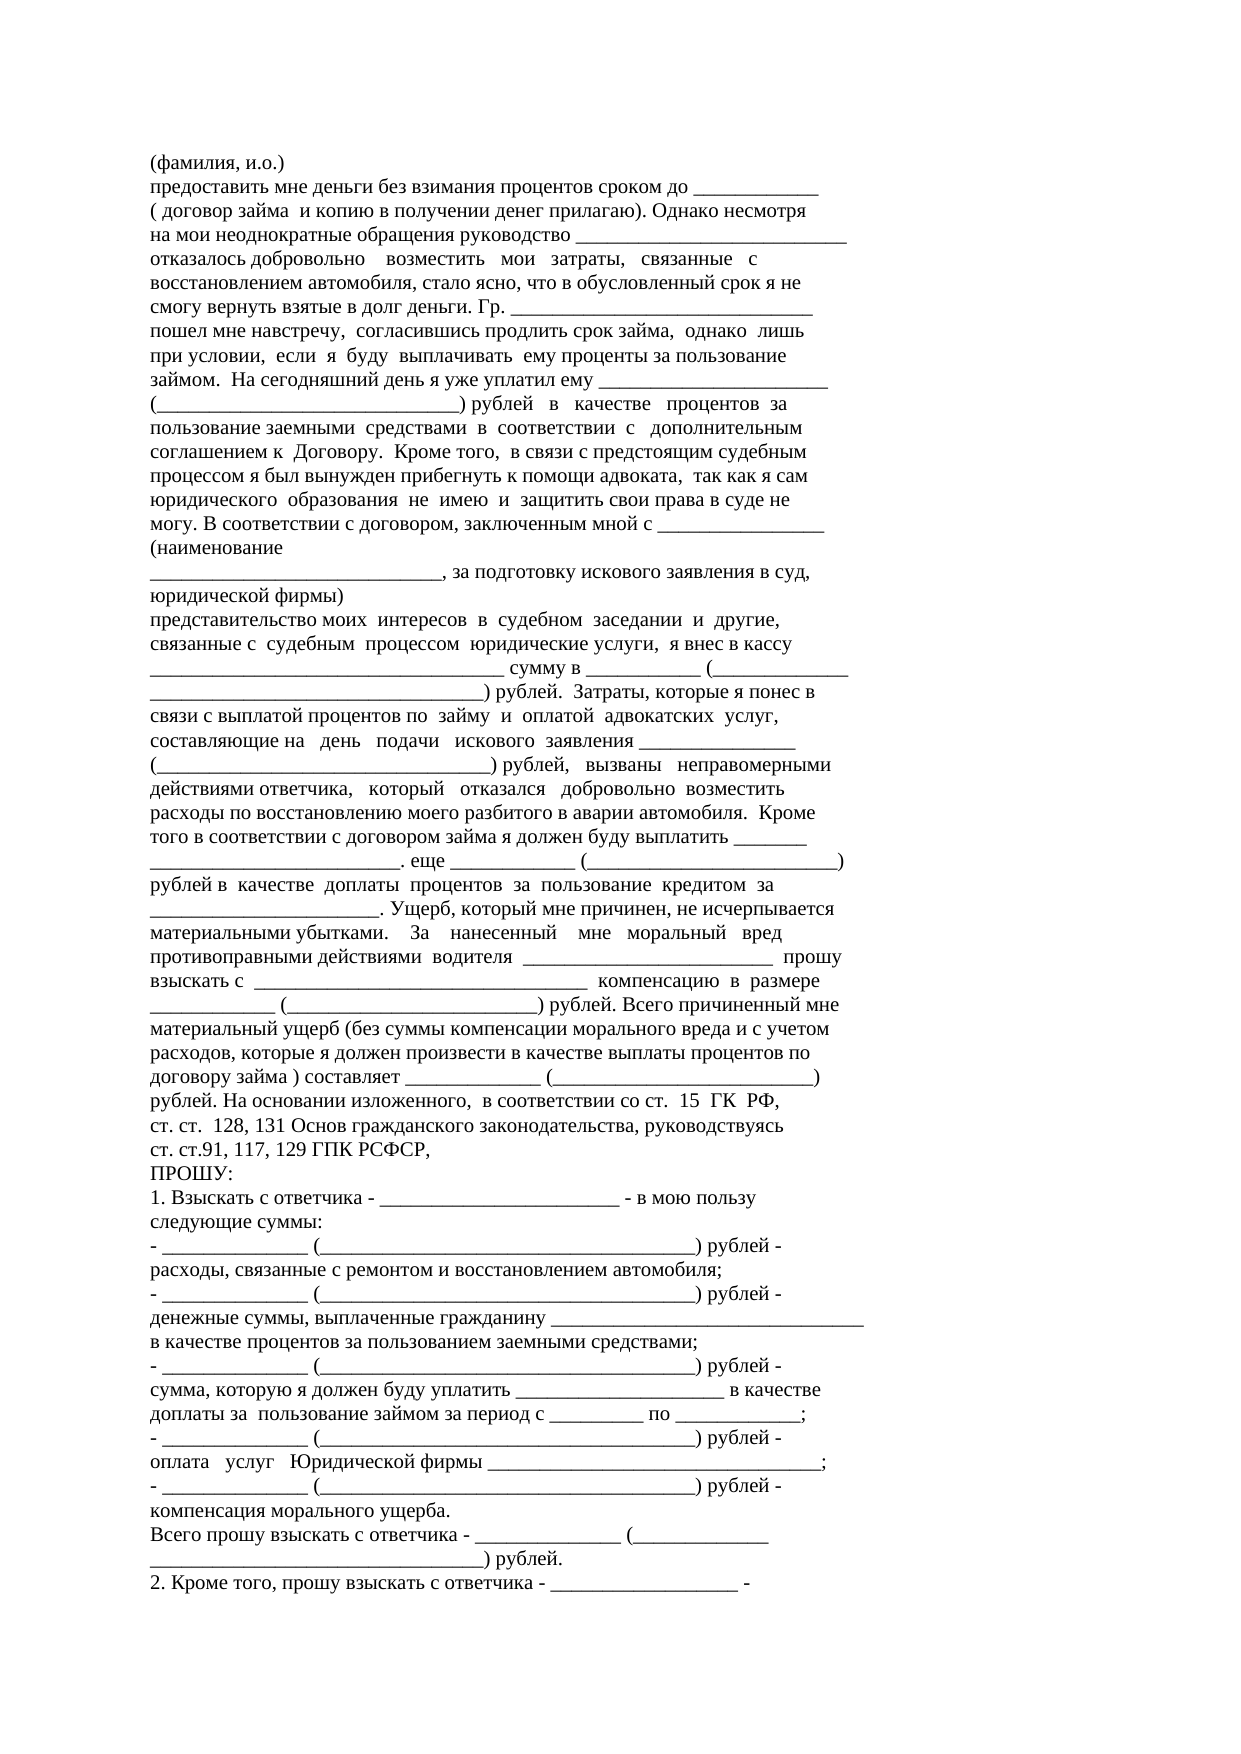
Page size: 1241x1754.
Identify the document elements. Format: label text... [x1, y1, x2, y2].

text компенсация морального ущерба. [150, 1497, 1090, 1522]
text рублей. На основании изложенного, в соответствии со ст. 15 ГК РФ, [150, 1088, 1090, 1112]
text сумма, которую я должен буду уплатить ____________________ в качестве [150, 1377, 1090, 1401]
text ________________________________) рублей. Затраты, которые я понес в [150, 679, 1090, 703]
text - ______________ (____________________________________) рублей - [150, 1281, 1090, 1305]
text (_____________________________) рублей в качестве процентов за [150, 391, 1090, 415]
text юридической фирмы) [150, 583, 1090, 607]
text отказалось добровольно возместить мои затраты, связанные с [150, 246, 1090, 270]
text представительство моих интересов в судебном заседании и другие, [150, 607, 1090, 631]
text восстановлением автомобиля, стало ясно, что в обусловленный срок я не [150, 270, 1090, 294]
text ____________________________, за подготовку искового заявления в суд, [150, 559, 1090, 583]
text денежные суммы, выплаченные гражданину ______________________________ [150, 1305, 1090, 1329]
text - ______________ (____________________________________) рублей - [150, 1233, 1090, 1257]
text пошел мне навстречу, согласившись продлить срок займа, однако лишь [150, 318, 1090, 342]
text займом. На сегодняшний день я уже уплатил ему ______________________ [150, 367, 1090, 391]
text процессом я был вынужден прибегнуть к помощи адвоката, так как я сам [150, 463, 1090, 487]
text при условии, если я буду выплачивать ему проценты за пользование [150, 342, 1090, 367]
text ст. ст. 128, 131 Основ гражданского законодательства, руководствуясь [150, 1112, 1090, 1137]
text связанные с судебным процессом юридические услуги, я внес в кассу [150, 631, 1090, 655]
text Всего прошу взыскать с ответчика - ______________ (_____________ [150, 1522, 1090, 1546]
text взыскать с ________________________________ компенсацию в размере [150, 968, 1090, 992]
text противоправными действиями водителя ________________________ прошу [150, 944, 1090, 968]
text предоставить мне деньги без взимания процентов сроком до ____________ [150, 174, 1090, 198]
text ____________ (________________________) рублей. Всего причиненный мне [150, 992, 1090, 1016]
text смогу вернуть взятые в долг деньги. Гр. _____________________________ [150, 294, 1090, 318]
text того в соответствии с договором займа я должен буду выплатить _______ [150, 824, 1090, 848]
text расходы, связанные с ремонтом и восстановлением автомобиля; [150, 1257, 1090, 1281]
text соглашением к Договору. Кроме того, в связи с предстоящим судебным [150, 439, 1090, 463]
text ( договор займа и копию в получении денег прилагаю). Однако несмотря [150, 198, 1090, 222]
text следующие суммы: [150, 1209, 1090, 1233]
text расходов, которые я должен произвести в качестве выплаты процентов по [150, 1040, 1090, 1064]
text ______________________. Ущерб, который мне причинен, не исчерпывается [150, 896, 1090, 920]
text оплата услуг Юридической фирмы ________________________________; [150, 1449, 1090, 1473]
text материальный ущерб (без суммы компенсации морального вреда и с учетом [150, 1016, 1090, 1040]
text рублей в качестве доплаты процентов за пользование кредитом за [150, 872, 1090, 896]
text - ______________ (____________________________________) рублей - [150, 1473, 1090, 1497]
text ПРОШУ: [150, 1161, 1090, 1185]
text пользование заемными средствами в соответствии с дополнительным [150, 415, 1090, 439]
text 1. Взыскать с ответчика - _______________________ - в мою пользу [150, 1185, 1090, 1209]
text расходы по восстановлению моего разбитого в аварии автомобиля. Кроме [150, 800, 1090, 824]
text - ______________ (____________________________________) рублей - [150, 1425, 1090, 1449]
text в качестве процентов за пользованием заемными средствами; [150, 1329, 1090, 1353]
text (________________________________) рублей, вызваны неправомерными [150, 752, 1090, 776]
text составляющие на день подачи искового заявления _______________ [150, 727, 1090, 752]
text 2. Кроме того, прошу взыскать с ответчика - __________________ - [150, 1570, 1090, 1594]
text договору займа ) составляет _____________ (_________________________) [150, 1064, 1090, 1088]
text связи с выплатой процентов по займу и оплатой адвокатских услуг, [150, 703, 1090, 727]
text (наименование [150, 535, 1090, 559]
text действиями ответчика, который отказался добровольно возместить [150, 776, 1090, 800]
text ________________________. еще ____________ (________________________) [150, 848, 1090, 872]
text на мои неоднократные обращения руководство __________________________ [150, 222, 1090, 246]
text - ______________ (____________________________________) рублей - [150, 1353, 1090, 1377]
text ст. ст.91, 117, 129 ГПК РСФСР, [150, 1137, 1090, 1161]
text (фамилия, и.о.) [150, 150, 1090, 174]
text ________________________________) рублей. [150, 1546, 1090, 1570]
text материальными убытками. За нанесенный мне моральный вред [150, 920, 1090, 944]
text юридического образования не имею и защитить свои права в суде не [150, 487, 1090, 511]
text могу. В соответствии с договором, заключенным мной с ________________ [150, 511, 1090, 535]
text __________________________________ сумму в ___________ (_____________ [150, 655, 1090, 679]
text доплаты за пользование займом за период с _________ по ____________; [150, 1401, 1090, 1425]
